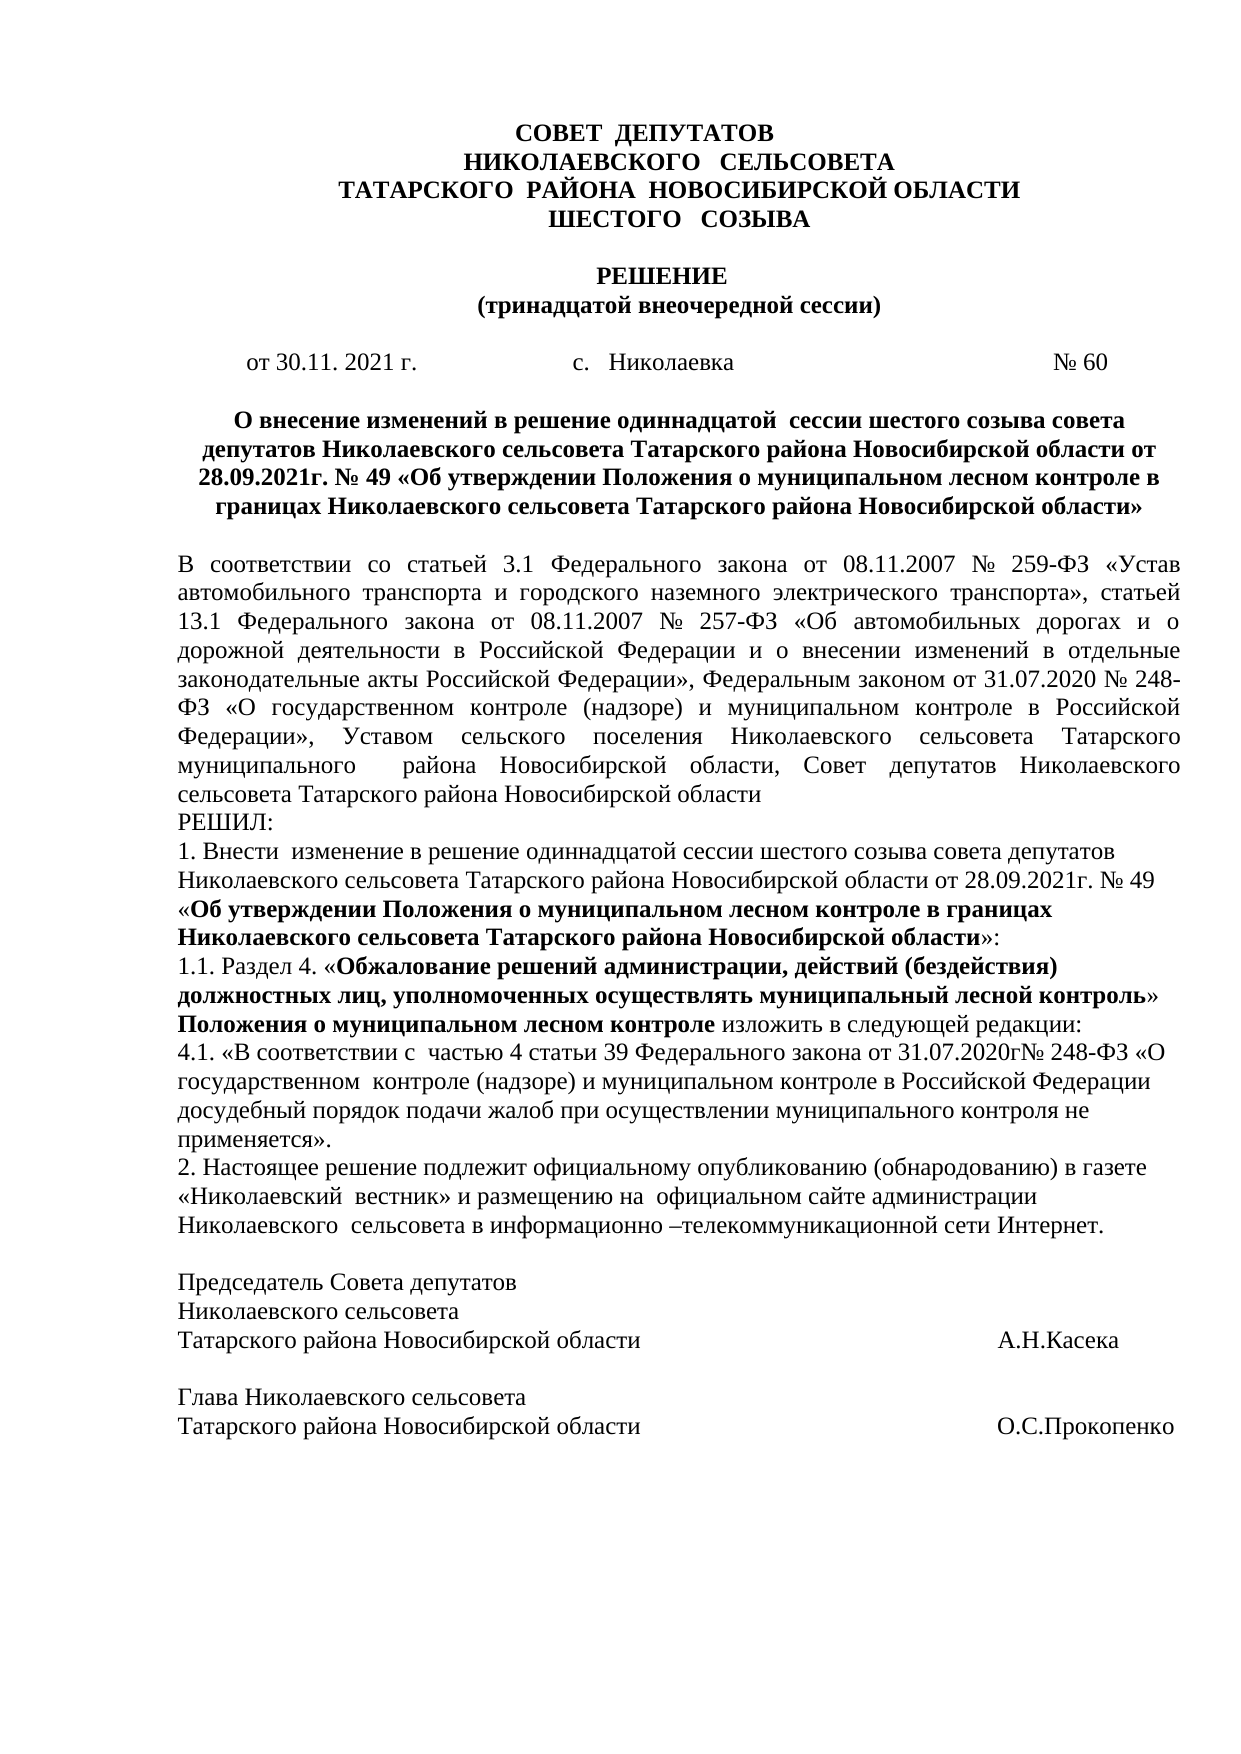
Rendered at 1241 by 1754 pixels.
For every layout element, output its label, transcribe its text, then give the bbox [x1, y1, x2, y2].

text ШЕСТОГО СОЗЫВА [177, 204, 1181, 233]
text 1. Внести изменение в решение одиннадцатой сессии шестого созыва совета депутатов Николаевского сельсовета Татарского района Новосибирской области от 28.09.2021г. № 49 «Об утверждении Положения о муниципальном лесном контроле в границах Николаевского сельсовета Татарского района Новосибирской области»: [177, 836, 1181, 951]
text РЕШЕНИЕ [177, 261, 1181, 290]
text Николаевского сельсовета [177, 1296, 1181, 1325]
text Татарского района Новосибирской области О.С.Прокопенко [177, 1411, 1181, 1440]
text НИКОЛАЕВСКОГО СЕЛЬСОВЕТА [177, 147, 1181, 176]
text СОВЕТ ДЕПУТАТОВ [177, 118, 1181, 147]
text от 30.11. 2021 г. с. Николаевка № 60 [177, 347, 1181, 376]
text 2. Настоящее решение подлежит официальному опубликованию (обнародованию) в газете «Николаевский вестник» и размещению на официальном сайте администрации Николаевского сельсовета в информационно –телекоммуникационной сети Интернет. [177, 1152, 1181, 1239]
text ТАТАРСКОГО РАЙОНА НОВОСИБИРСКОЙ ОБЛАСТИ [177, 176, 1181, 204]
text 1.1. Раздел 4. «Обжалование решений администрации, действий (бездействия) должностных лиц, уполномоченных осуществлять муниципальный лесной контроль» Положения о муниципальном лесном контроле изложить в следующей редакции: 4.1. «В соответствии с частью 4 статьи 39 Федерального закона от 31.07.2020г№ 248-ФЗ «О государственном контроле (надзоре) и муниципальном контроле в Российской Федерации досудебный порядок подачи жалоб при осуществлении муниципального контроля не применяется». [177, 951, 1181, 1152]
text Глава Николаевского сельсовета [177, 1382, 1181, 1411]
text Председатель Совета депутатов [177, 1267, 1181, 1296]
text РЕШИЛ: [177, 807, 1181, 836]
text О внесение изменений в решение одиннадцатой сессии шестого созыва совета депутатов Николаевского сельсовета Татарского района Новосибирской области от 28.09.2021г. № 49 «Об утверждении Положения о муниципальном лесном контроле в границах Николаевского сельсовета Татарского района Новосибирской области» [177, 405, 1181, 520]
text В соответствии со статьей 3.1 Федерального закона от 08.11.2007 № 259-ФЗ «Устав автомобильного транспорта и городского наземного электрического транспорта», статьей 13.1 Федерального закона от 08.11.2007 № 257-ФЗ «Об автомобильных дорогах и о дорожной деятельности в Российской Федерации и о внесении изменений в отдельные законодательные акты Российской Федерации», Федеральным законом от 31.07.2020 № 248-ФЗ «О государственном контроле (надзоре) и муниципальном контроле в Российской Федерации», Уставом сельского поселения Николаевского сельсовета Татарского муниципального района Новосибирской области, Совет депутатов Николаевского сельсовета Татарского района Новосибирской области [177, 549, 1181, 807]
text Татарского района Новосибирской области А.Н.Касека [177, 1325, 1181, 1354]
text (тринадцатой внеочередной сессии) [177, 290, 1181, 319]
